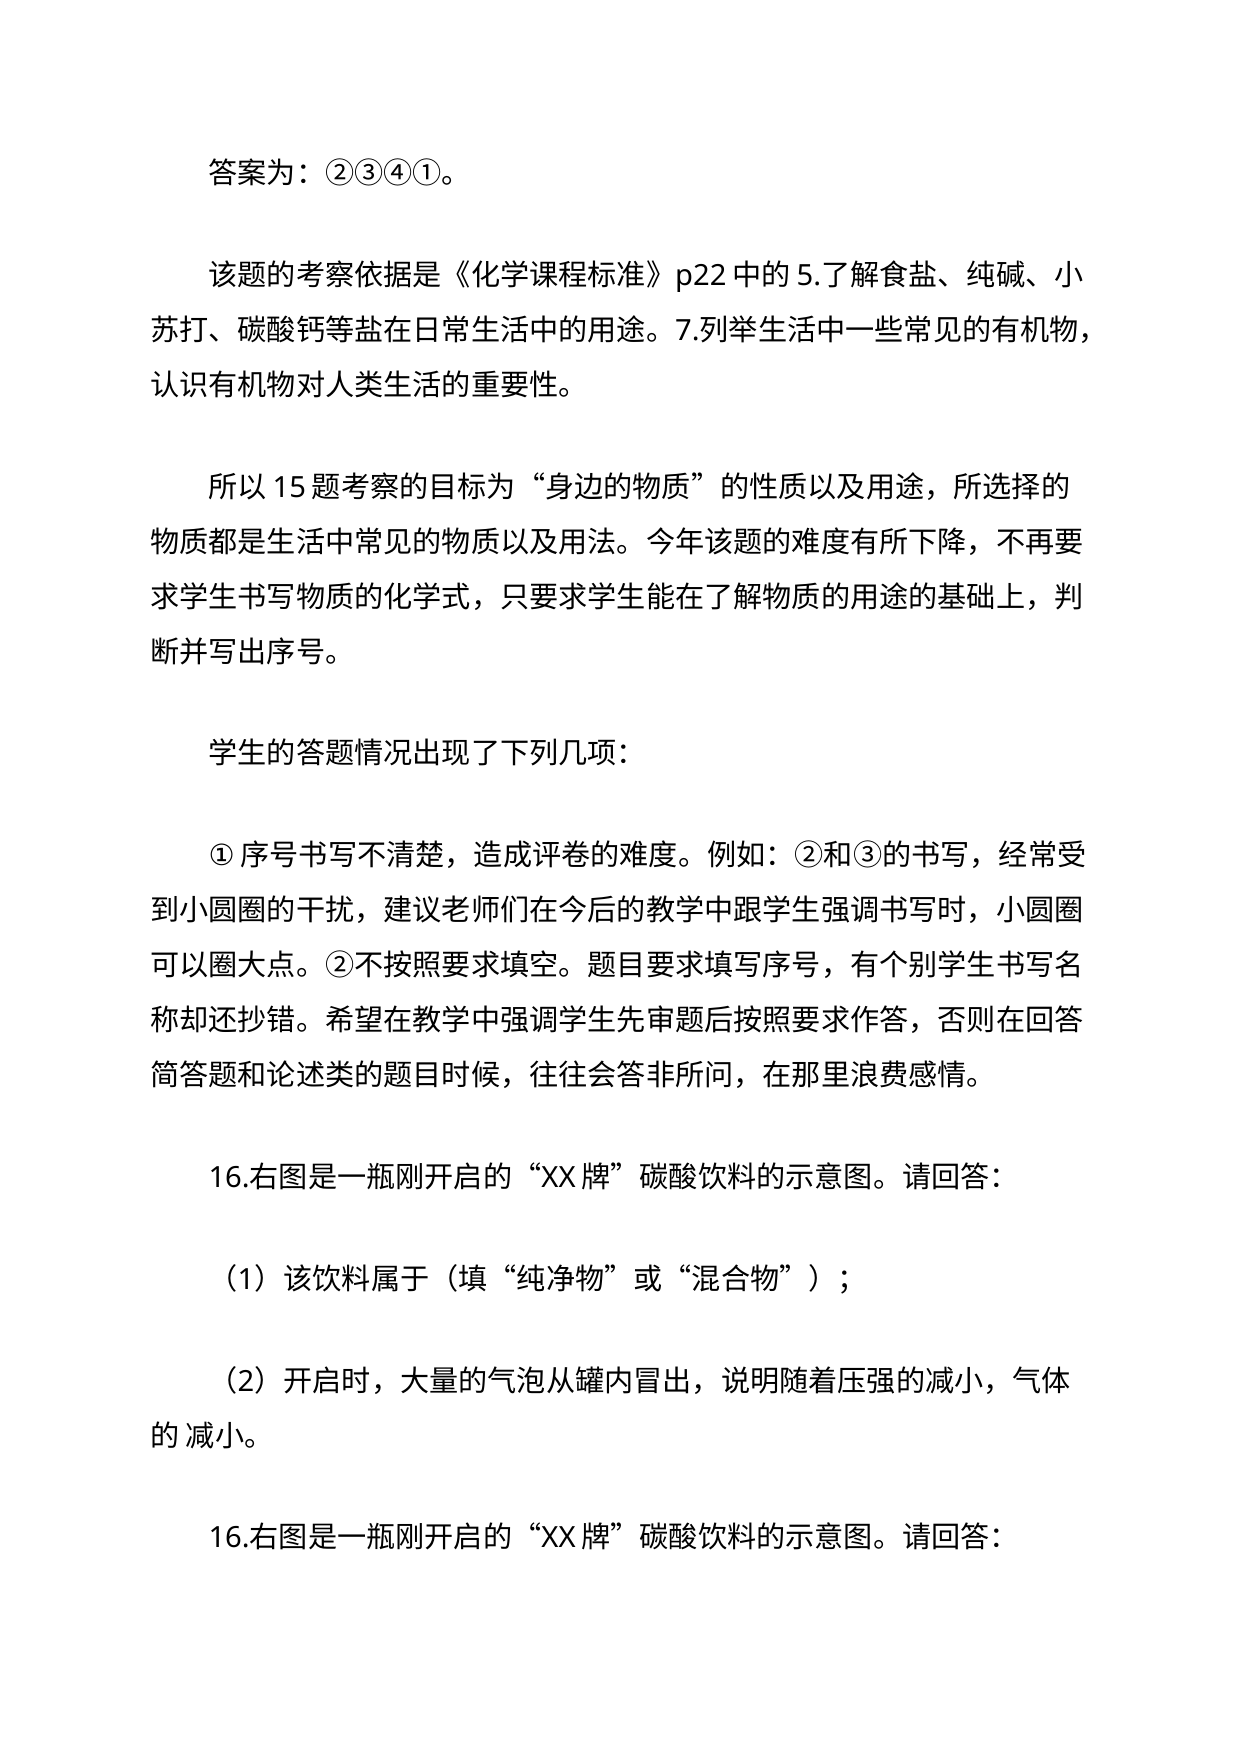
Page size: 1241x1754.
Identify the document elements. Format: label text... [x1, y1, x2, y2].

text ①序号书写不清楚，造成评卷的难度。例如：②和③的书写，经常受到小圆圈的干扰，建议老师们在今后的教学中跟学生强调书写时，小圆圈可以圈大点。②不按照要求填空。题目要求填写序号，有个别学生书写名称却还抄错。希望在教学中强调学生先审题后按照要求作答，否则在回答简答题和论述类的题目时候，往往会答非所问，在那里浪费感情。 [150, 832, 1090, 1094]
text 16.右图是一瓶刚开启的“XX牌”碳酸饮料的示意图。请回答： [150, 1153, 1090, 1196]
text 16.右图是一瓶刚开启的“XX牌”碳酸饮料的示意图。请回答： [150, 1514, 1090, 1556]
text 该题的考察依据是《化学课程标准》p22中的5.了解食盐、纯碱、小苏打、碳酸钙等盐在日常生活中的用途。7.列举生活中一些常见的有机物，认识有机物对人类生活的重要性。 [150, 252, 1090, 404]
text （2）开启时，大量的气泡从罐内冒出，说明随着压强的减小，气体的 减小。 [150, 1357, 1090, 1454]
text （1）该饮料属于（填“纯净物”或“混合物”）； [150, 1255, 1090, 1298]
text 所以15题考察的目标为“身边的物质”的性质以及用途，所选择的物质都是生活中常见的物质以及用法。今年该题的难度有所下降，不再要求学生书写物质的化学式，只要求学生能在了解物质的用途的基础上，判断并写出序号。 [150, 463, 1090, 671]
text 学生的答题情况出现了下列几项： [150, 730, 1090, 772]
text 答案为：②③④①。 [150, 150, 1090, 192]
